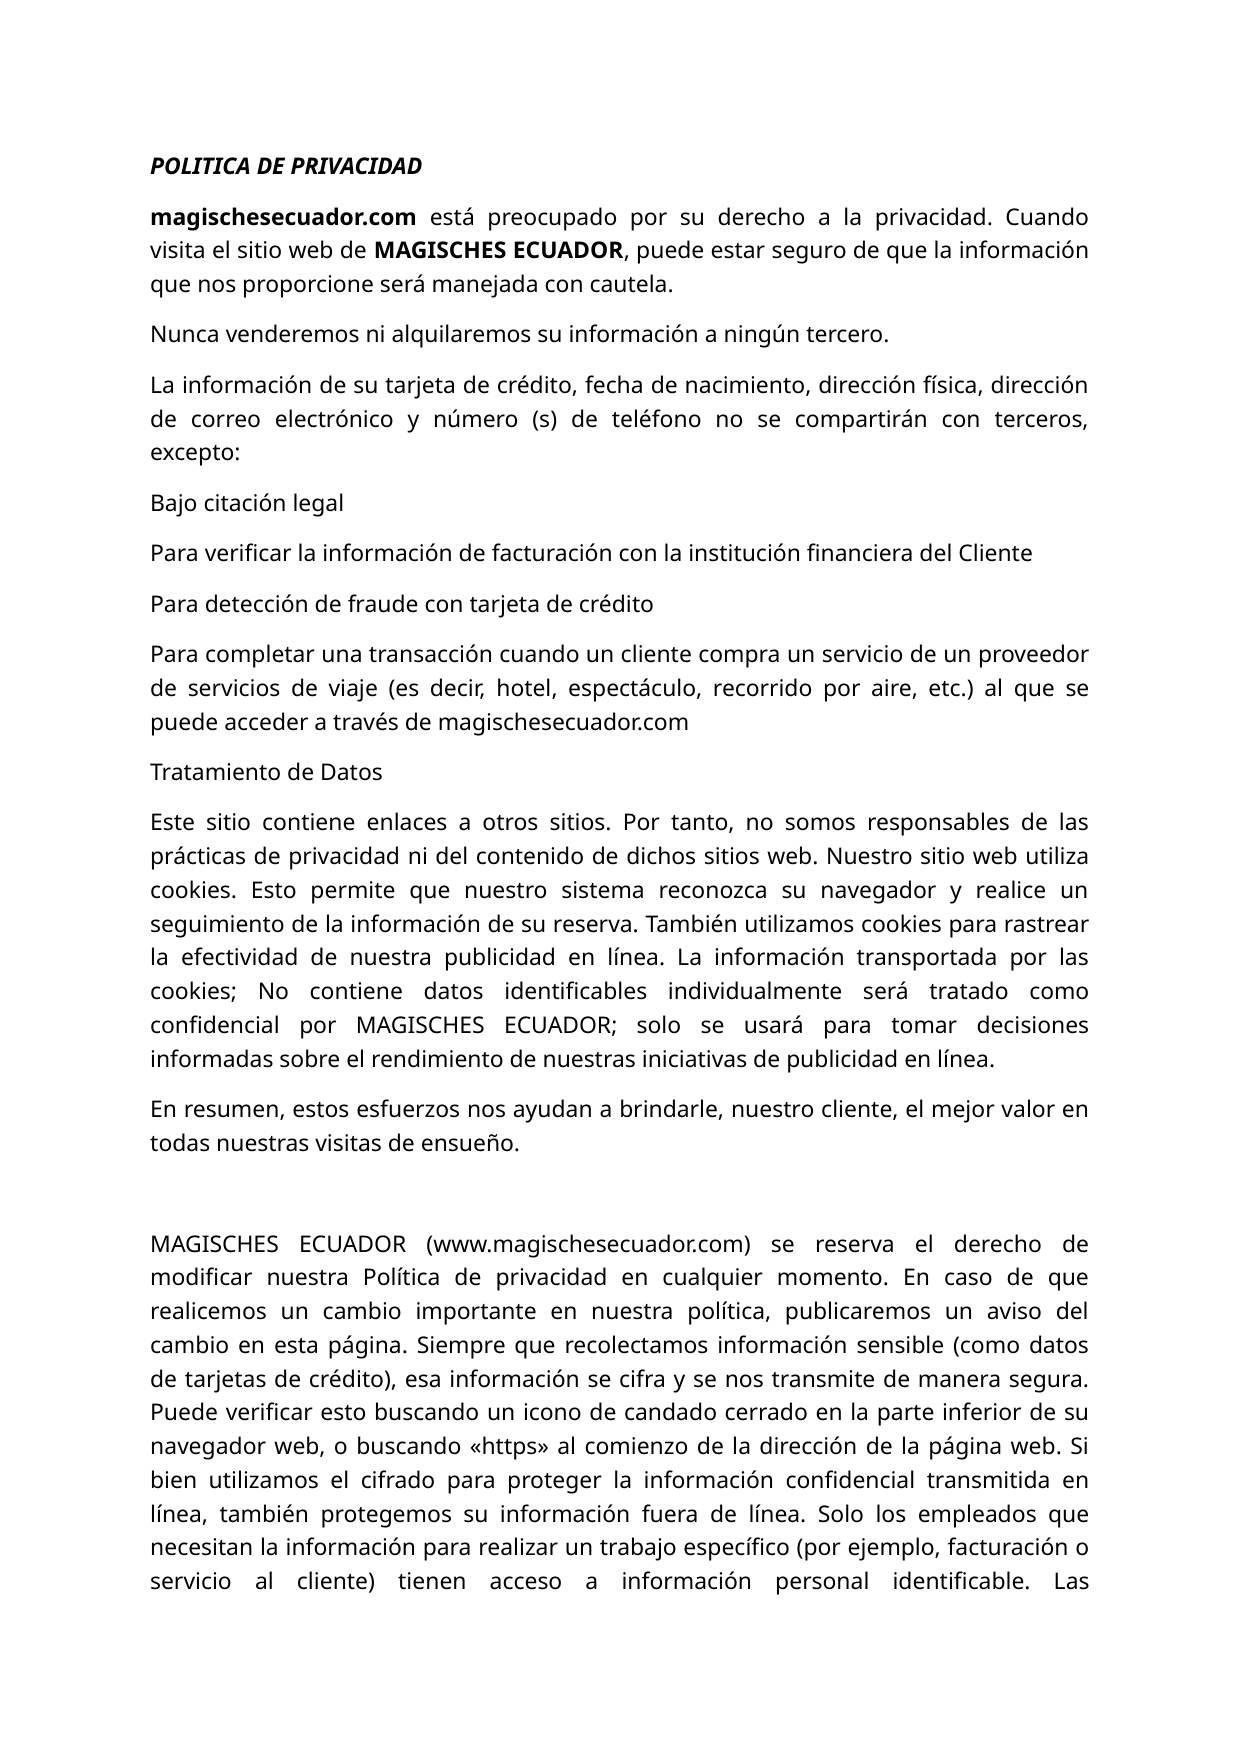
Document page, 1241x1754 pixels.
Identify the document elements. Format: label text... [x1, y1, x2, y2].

text En resumen, estos esfuerzos nos ayudan a brindarle, nuestro cliente, el mejor valor en todas nuestras visitas de ensueño. [150, 1093, 1090, 1158]
text Tratamiento de Datos [150, 756, 1090, 787]
text La información de su tarjeta de crédito, fecha de nacimiento, dirección física, dirección de correo electrónico y número (s) de teléfono no se compartirán con terceros, excepto: [150, 369, 1090, 467]
text Bajo citación legal [150, 487, 1090, 518]
text magischesecuador.com está preocupado por su derecho a la privacidad. Cuando visita el sitio web de MAGISCHES ECUADOR, puede estar seguro de que la información que nos proporcione será manejada con cautela. [150, 200, 1090, 299]
text Para completar una transacción cuando un cliente compra un servicio de un proveedor de servicios de viaje (es decir, hotel, espectáculo, recorrido por aire, etc.) al que se puede acceder a través de magischesecuador.com [150, 638, 1090, 737]
text POLITICA DE PRIVACIDAD [150, 150, 1090, 181]
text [150, 1227, 1090, 1596]
text Este sitio contiene enlaces a otros sitios. Por tanto, no somos responsables de las prácticas de privacidad ni del contenido de dichos sitios web. Nuestro sitio web utiliza cookies. Esto permite que nuestro sistema reconozca su navegador y realice un seguimiento de la información de su reserva. También utilizamos cookies para rastrear la efectividad de nuestra publicidad en línea. La información transportada por las cookies; No contiene datos identificables individualmente será tratado como confidencial por MAGISCHES ECUADOR; solo se usará para tomar decisiones informadas sobre el rendimiento de nuestras iniciativas de publicidad en línea. [150, 806, 1090, 1074]
text Nunca venderemos ni alquilaremos su información a ningún tercero. [150, 318, 1090, 349]
text Para verificar la información de facturación con la institución financiera del Cliente [150, 537, 1090, 568]
text Para detección de fraude con tarjeta de crédito [150, 587, 1090, 619]
